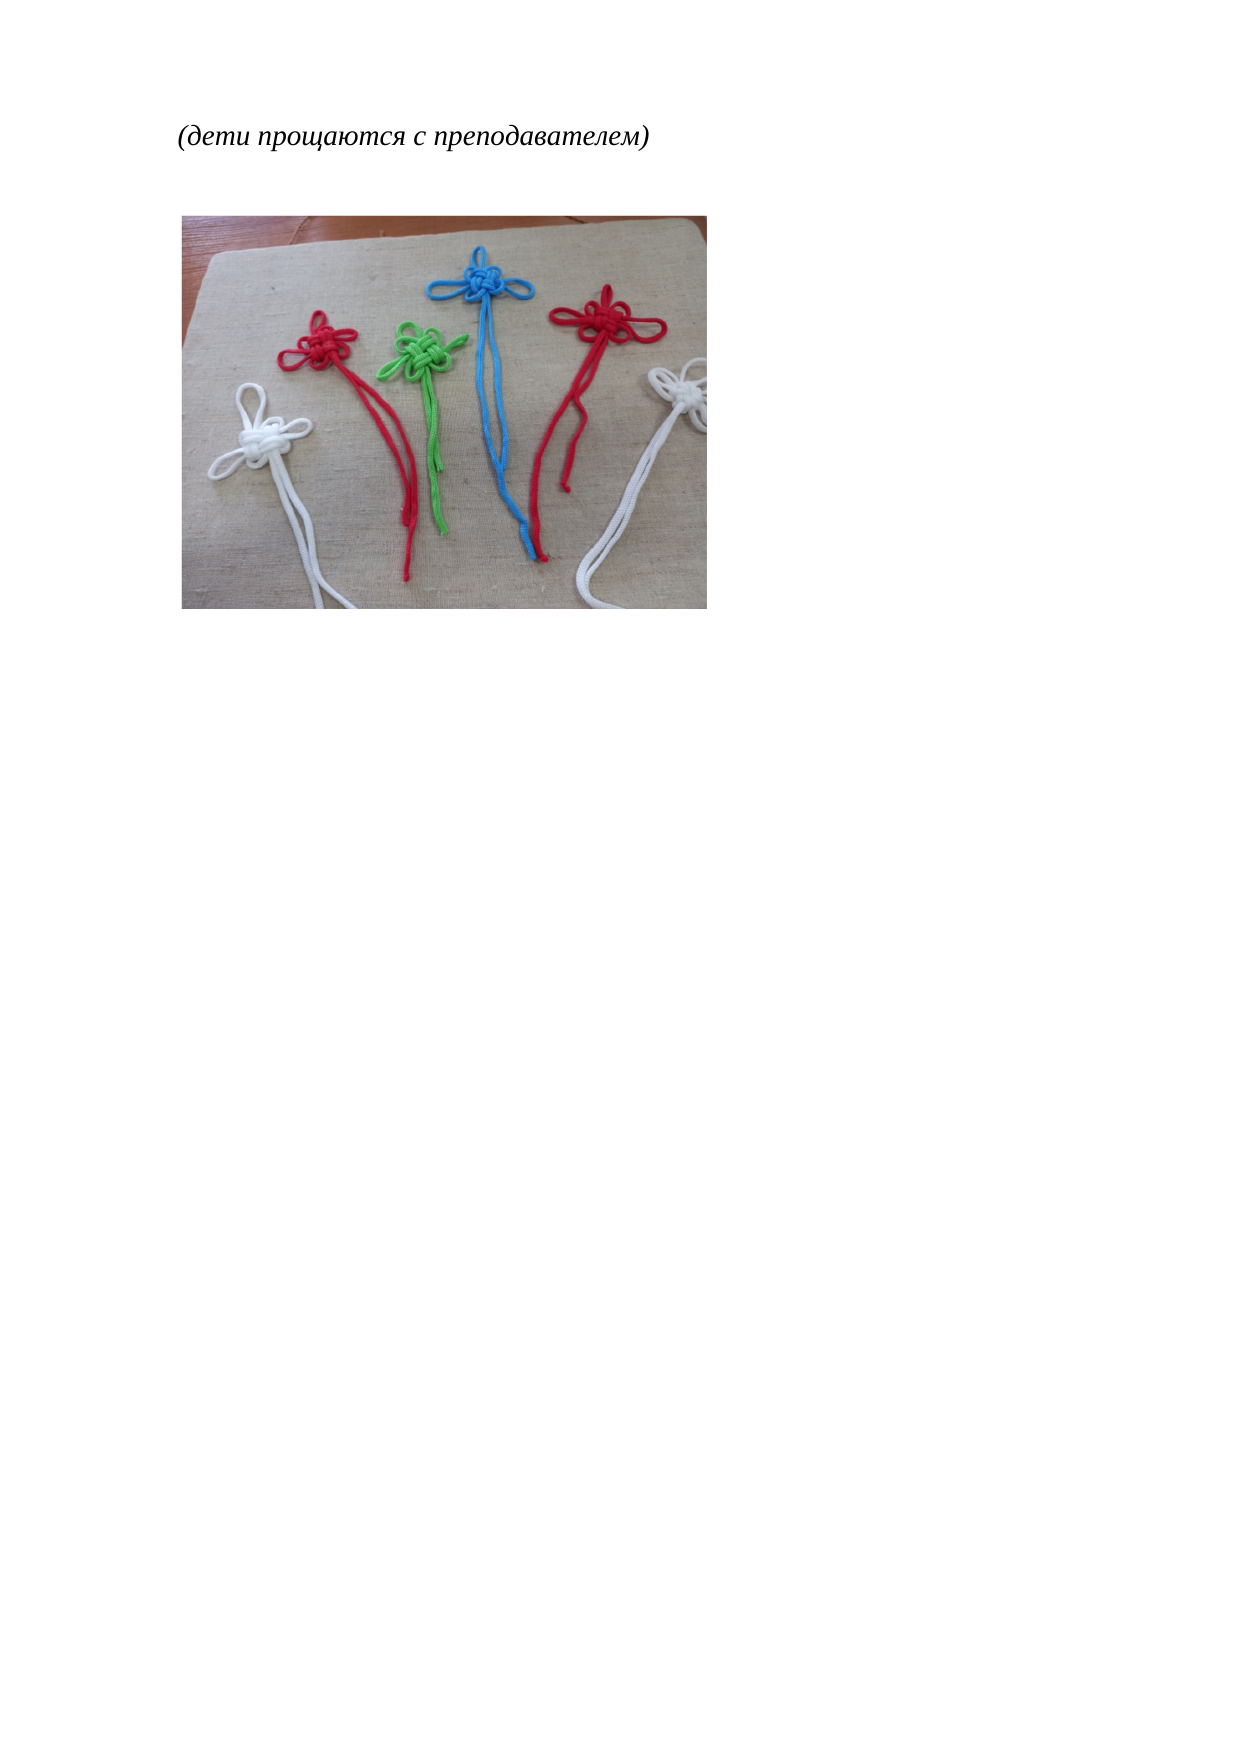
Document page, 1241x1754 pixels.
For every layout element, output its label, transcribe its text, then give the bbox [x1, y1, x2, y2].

text (дети прощаются с преподавателем) [177, 118, 1152, 152]
picture [182, 216, 706, 609]
